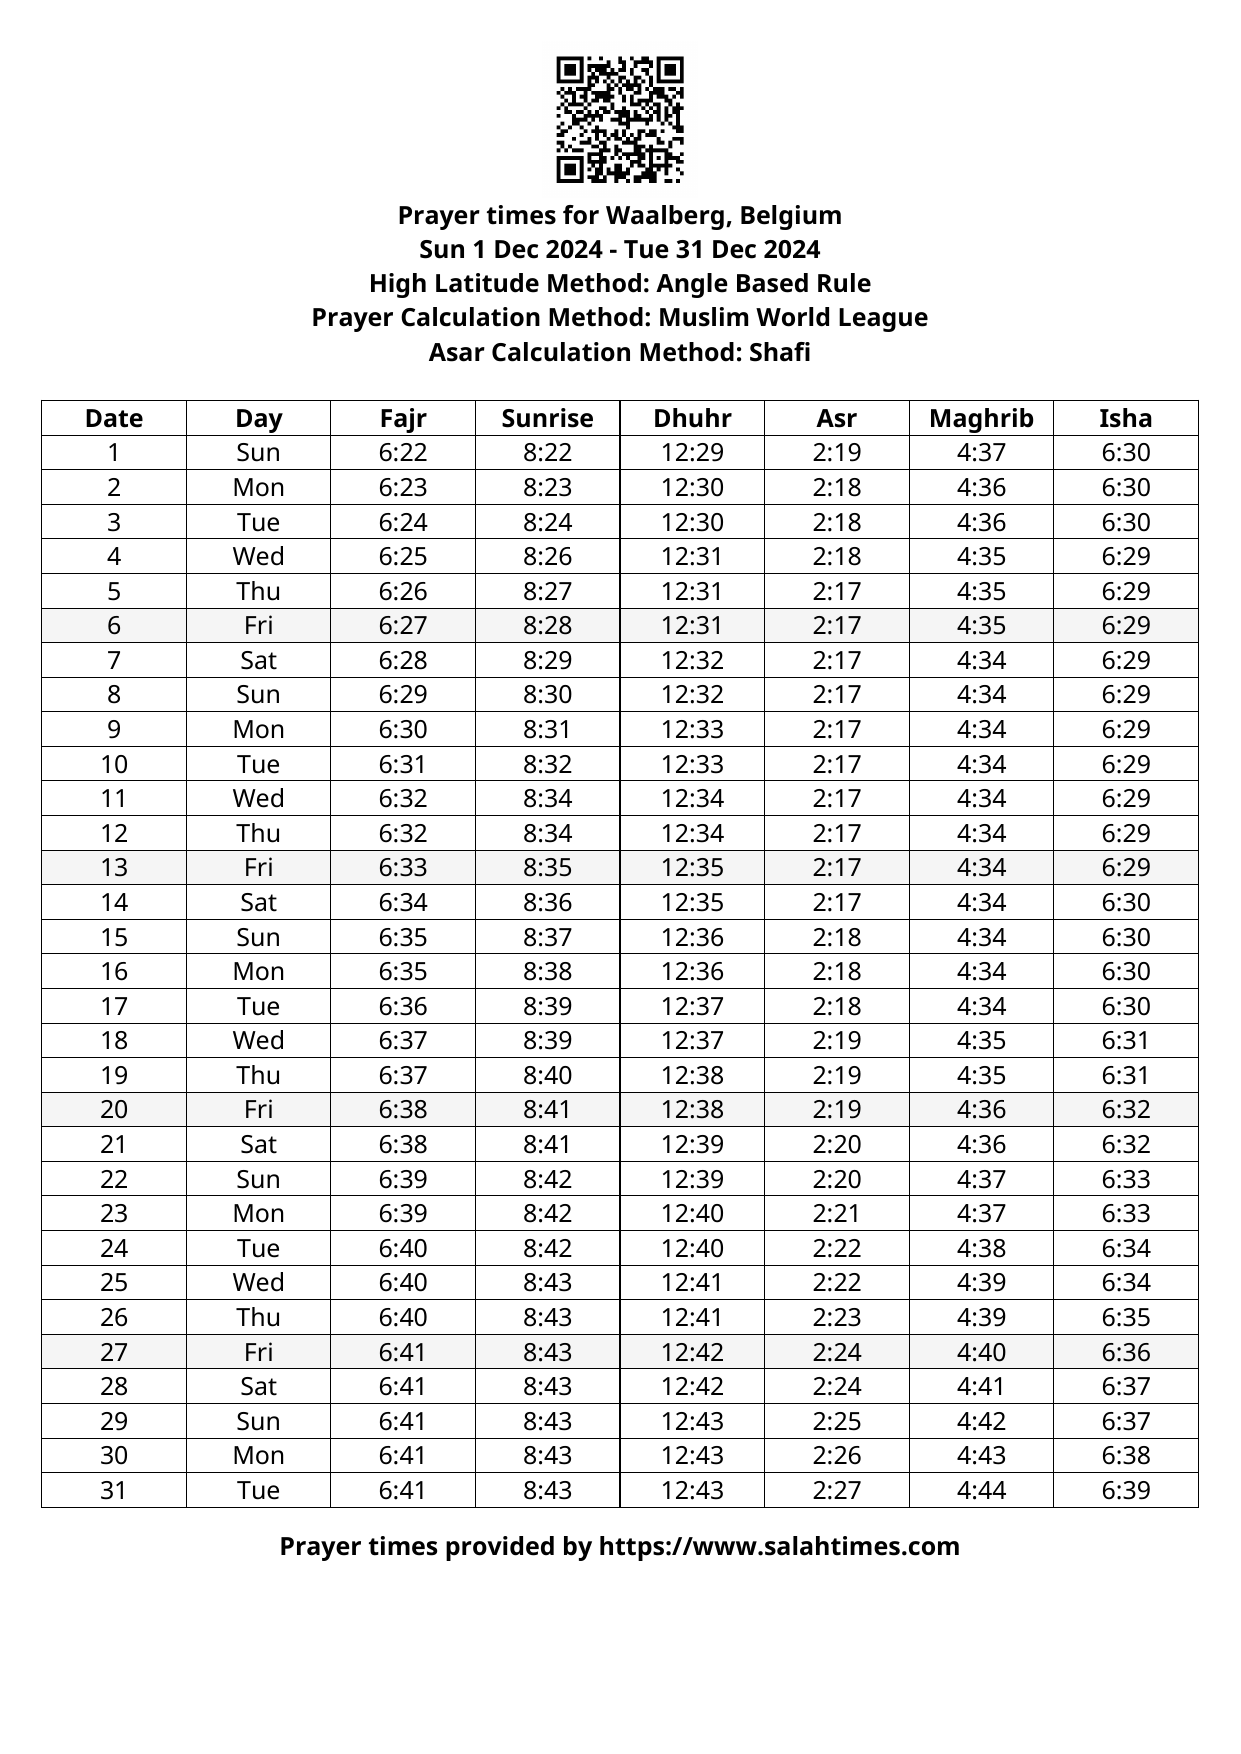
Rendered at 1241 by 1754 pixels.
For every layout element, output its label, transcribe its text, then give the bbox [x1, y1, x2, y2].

text Prayer Calculation Method: Muslim World League [42, 300, 1198, 334]
table_cell 4:34 [910, 989, 1053, 1022]
table_cell 6:38 [331, 1127, 475, 1161]
table_cell 2:17 [765, 643, 909, 677]
table_cell 2:23 [765, 1300, 909, 1334]
table_cell 12:30 [621, 505, 764, 538]
table_cell 12:40 [621, 1196, 764, 1230]
table_cell 12:37 [621, 989, 764, 1022]
table_cell 4:36 [910, 1093, 1053, 1126]
table_cell 2:18 [765, 954, 909, 988]
table_cell 6:37 [331, 1058, 475, 1092]
table_cell 3 [42, 505, 186, 538]
table_cell 8:34 [476, 781, 619, 815]
table_cell 23 [42, 1196, 186, 1230]
table_cell 4:35 [910, 1058, 1053, 1092]
table_cell 8:42 [476, 1162, 619, 1195]
table_cell 12:31 [621, 539, 764, 573]
table_cell 6:35 [331, 920, 475, 953]
text High Latitude Method: Angle Based Rule [42, 266, 1198, 300]
table_cell 8:38 [476, 954, 619, 988]
table_cell 12:38 [621, 1093, 764, 1126]
table_cell 12:39 [621, 1127, 764, 1161]
table_header Day [187, 401, 330, 434]
table_cell Fri [187, 1335, 330, 1368]
table_cell 4:39 [910, 1300, 1053, 1334]
table_cell 4:37 [910, 1196, 1053, 1230]
table_cell Thu [187, 1300, 330, 1334]
table_cell Sat [187, 1127, 330, 1161]
table_cell 8 [42, 678, 186, 711]
table_cell 12 [42, 816, 186, 849]
table_cell 4:34 [910, 816, 1053, 849]
table_cell Mon [187, 1439, 330, 1472]
table_cell 2:18 [765, 989, 909, 1022]
table_cell 6:35 [331, 954, 475, 988]
table_header Asr [765, 401, 909, 434]
table_cell 8:32 [476, 747, 619, 780]
table_cell 4:34 [910, 747, 1053, 780]
table_cell 4:34 [910, 781, 1053, 815]
table_cell 12:37 [621, 1024, 764, 1057]
table_cell 12:34 [621, 781, 764, 815]
table_cell 6:26 [331, 574, 475, 607]
table_cell 6:39 [1054, 1473, 1198, 1507]
table_cell 6:37 [1054, 1369, 1198, 1403]
table_cell 2:26 [765, 1439, 909, 1472]
table_cell 6:33 [1054, 1196, 1198, 1230]
table_cell 20 [42, 1093, 186, 1126]
table_cell 4:44 [910, 1473, 1053, 1507]
table_cell 6:31 [331, 747, 475, 780]
table_cell Sun [187, 678, 330, 711]
table_cell 9 [42, 712, 186, 746]
table_cell 27 [42, 1335, 186, 1368]
table_cell 6:31 [1054, 1024, 1198, 1057]
table_cell 8:42 [476, 1196, 619, 1230]
table_cell 2:20 [765, 1162, 909, 1195]
table_cell 8:26 [476, 539, 619, 573]
table_cell 8:43 [476, 1266, 619, 1299]
table_cell 12:43 [621, 1473, 764, 1507]
table_cell 12:32 [621, 643, 764, 677]
table_cell 12:35 [621, 885, 764, 919]
table_cell 4:42 [910, 1404, 1053, 1437]
table_cell 7 [42, 643, 186, 677]
table_cell 2:19 [765, 1093, 909, 1126]
table_cell 6:28 [331, 643, 475, 677]
table_cell 17 [42, 989, 186, 1022]
table_cell 8:37 [476, 920, 619, 953]
table_cell Sat [187, 1369, 330, 1403]
table_cell 6:34 [331, 885, 475, 919]
table_cell 4:37 [910, 1162, 1053, 1195]
table_cell 8:39 [476, 1024, 619, 1057]
table_cell 2:18 [765, 920, 909, 953]
table_cell 6:33 [1054, 1162, 1198, 1195]
table_cell 12:41 [621, 1300, 764, 1334]
table_cell 6:36 [1054, 1335, 1198, 1368]
table_cell 6:30 [1054, 989, 1198, 1022]
table_cell 29 [42, 1404, 186, 1437]
text Prayer times provided by https://www.salahtimes.com [42, 1528, 1198, 1563]
table_cell 6:30 [1054, 470, 1198, 504]
table_cell 4:41 [910, 1369, 1053, 1403]
table_cell 2:19 [765, 436, 909, 469]
table_cell 2:17 [765, 574, 909, 607]
table_cell 4:38 [910, 1231, 1053, 1264]
table_cell 2:18 [765, 539, 909, 573]
table_cell 8:43 [476, 1473, 619, 1507]
table_cell Mon [187, 954, 330, 988]
table_cell 2:24 [765, 1369, 909, 1403]
table_cell 8:28 [476, 609, 619, 642]
table_cell 12:42 [621, 1335, 764, 1368]
table_cell Tue [187, 989, 330, 1022]
table_cell 2:19 [765, 1058, 909, 1092]
table_cell 8:31 [476, 712, 619, 746]
table_cell 6:32 [1054, 1093, 1198, 1126]
table_cell 15 [42, 920, 186, 953]
table_cell 8:36 [476, 885, 619, 919]
table_cell 24 [42, 1231, 186, 1264]
table_cell 6:30 [331, 712, 475, 746]
table_cell 19 [42, 1058, 186, 1092]
table_cell 6:29 [1054, 643, 1198, 677]
table_cell 4:34 [910, 678, 1053, 711]
picture [542, 41, 699, 198]
table_cell 12:38 [621, 1058, 764, 1092]
table_cell 2:25 [765, 1404, 909, 1437]
table_cell Wed [187, 781, 330, 815]
table_cell 1 [42, 436, 186, 469]
table_cell 6:41 [331, 1369, 475, 1403]
table_cell Mon [187, 1196, 330, 1230]
table_cell 8:43 [476, 1439, 619, 1472]
table_cell 4:34 [910, 643, 1053, 677]
table_header Isha [1054, 401, 1198, 434]
table_cell 4:34 [910, 885, 1053, 919]
table_cell 6:39 [331, 1196, 475, 1230]
table_cell 6:38 [1054, 1439, 1198, 1472]
table_cell 2:24 [765, 1335, 909, 1368]
table_cell Tue [187, 1473, 330, 1507]
table_cell Mon [187, 712, 330, 746]
table_cell 8:41 [476, 1093, 619, 1126]
table_cell Tue [187, 505, 330, 538]
table_cell 12:33 [621, 712, 764, 746]
table_cell 6:29 [1054, 609, 1198, 642]
table_cell 12:41 [621, 1266, 764, 1299]
table_header Maghrib [910, 401, 1053, 434]
table_cell 6:32 [331, 816, 475, 849]
table_cell 4:34 [910, 851, 1053, 884]
table_cell 6:40 [331, 1300, 475, 1334]
table_cell 6:31 [1054, 1058, 1198, 1092]
table_cell 6:41 [331, 1335, 475, 1368]
table_cell 31 [42, 1473, 186, 1507]
table_cell 2:22 [765, 1231, 909, 1264]
table_cell 2:17 [765, 885, 909, 919]
table_cell 21 [42, 1127, 186, 1161]
table_cell 8:42 [476, 1231, 619, 1264]
table_cell 8:40 [476, 1058, 619, 1092]
table_cell 2:18 [765, 505, 909, 538]
table_cell 4:35 [910, 539, 1053, 573]
table_cell Sun [187, 1162, 330, 1195]
table_cell 6:32 [331, 781, 475, 815]
table_cell 6:37 [331, 1024, 475, 1057]
table_cell 13 [42, 851, 186, 884]
table_cell 12:39 [621, 1162, 764, 1195]
table_cell Fri [187, 851, 330, 884]
table_cell Sun [187, 1404, 330, 1437]
table_cell 12:30 [621, 470, 764, 504]
table_header Sunrise [476, 401, 619, 434]
table_cell 14 [42, 885, 186, 919]
table_cell 6:30 [1054, 885, 1198, 919]
table_cell Tue [187, 747, 330, 780]
table_cell 6:30 [1054, 954, 1198, 988]
table_cell 6:29 [1054, 851, 1198, 884]
table_cell 2:22 [765, 1266, 909, 1299]
table_cell 6:34 [1054, 1231, 1198, 1264]
table_cell Mon [187, 470, 330, 504]
table_cell Sat [187, 885, 330, 919]
table_cell 6:23 [331, 470, 475, 504]
table_cell 5 [42, 574, 186, 607]
table_cell Fri [187, 609, 330, 642]
table_cell 30 [42, 1439, 186, 1472]
table_cell Wed [187, 1024, 330, 1057]
table_cell 6:27 [331, 609, 475, 642]
table_cell 8:22 [476, 436, 619, 469]
table_cell 10 [42, 747, 186, 780]
table_cell 4:43 [910, 1439, 1053, 1472]
table_cell 6:29 [1054, 712, 1198, 746]
table_cell 8:41 [476, 1127, 619, 1161]
table_cell Sun [187, 436, 330, 469]
table_cell 6:29 [331, 678, 475, 711]
table_cell 4:35 [910, 574, 1053, 607]
table_cell 11 [42, 781, 186, 815]
table_cell 8:29 [476, 643, 619, 677]
table_cell 12:34 [621, 816, 764, 849]
table_cell 2:17 [765, 781, 909, 815]
table_cell 6:40 [331, 1266, 475, 1299]
table_cell 2:17 [765, 609, 909, 642]
table_header Date [42, 401, 186, 434]
table_cell 2:17 [765, 747, 909, 780]
table_cell 4:39 [910, 1266, 1053, 1299]
table_cell 2 [42, 470, 186, 504]
table_cell 12:33 [621, 747, 764, 780]
table_cell 4:35 [910, 609, 1053, 642]
table_cell 2:27 [765, 1473, 909, 1507]
table_cell 6:33 [331, 851, 475, 884]
table_cell 6:29 [1054, 539, 1198, 573]
table_cell 4:40 [910, 1335, 1053, 1368]
table_cell 8:23 [476, 470, 619, 504]
table_cell Thu [187, 816, 330, 849]
table_cell Thu [187, 574, 330, 607]
table_cell 4 [42, 539, 186, 573]
table_cell 2:17 [765, 851, 909, 884]
table_cell 8:30 [476, 678, 619, 711]
table_cell 12:43 [621, 1404, 764, 1437]
table_cell Sat [187, 643, 330, 677]
table_cell 4:34 [910, 712, 1053, 746]
table_cell 4:36 [910, 505, 1053, 538]
text Prayer times for Waalberg, Belgium [42, 198, 1198, 232]
table_cell 6:29 [1054, 678, 1198, 711]
table_cell 12:36 [621, 920, 764, 953]
table_cell 4:34 [910, 954, 1053, 988]
table_cell 2:17 [765, 712, 909, 746]
text Sun 1 Dec 2024 - Tue 31 Dec 2024 [42, 232, 1198, 266]
table_cell 6:25 [331, 539, 475, 573]
table_cell 2:17 [765, 678, 909, 711]
table_cell 6:35 [1054, 1300, 1198, 1334]
table_cell 8:39 [476, 989, 619, 1022]
table_cell 12:32 [621, 678, 764, 711]
table_cell 8:27 [476, 574, 619, 607]
table_cell 2:20 [765, 1127, 909, 1161]
table_cell 2:19 [765, 1024, 909, 1057]
table_header Fajr [331, 401, 475, 434]
table_cell 12:35 [621, 851, 764, 884]
table_cell 6:40 [331, 1231, 475, 1264]
table_cell 6:41 [331, 1473, 475, 1507]
table_cell Tue [187, 1231, 330, 1264]
table_cell Wed [187, 539, 330, 573]
table_cell 6:24 [331, 505, 475, 538]
table_cell 12:31 [621, 609, 764, 642]
table_cell 28 [42, 1369, 186, 1403]
table_cell 4:34 [910, 920, 1053, 953]
table_cell 12:31 [621, 574, 764, 607]
table_cell 6:30 [1054, 505, 1198, 538]
table_cell 6:30 [1054, 920, 1198, 953]
table_cell 2:18 [765, 470, 909, 504]
table_header Dhuhr [621, 401, 764, 434]
table_cell 12:36 [621, 954, 764, 988]
table_cell 2:17 [765, 816, 909, 849]
table_cell 6:29 [1054, 747, 1198, 780]
text Asar Calculation Method: Shafi [42, 334, 1198, 368]
table_cell 6:38 [331, 1093, 475, 1126]
table_cell Fri [187, 1093, 330, 1126]
table_cell 18 [42, 1024, 186, 1057]
table_cell 12:29 [621, 436, 764, 469]
table_cell 4:37 [910, 436, 1053, 469]
table_cell 12:42 [621, 1369, 764, 1403]
table_cell 12:43 [621, 1439, 764, 1472]
table_cell 22 [42, 1162, 186, 1195]
table_cell 8:24 [476, 505, 619, 538]
table_cell 6:29 [1054, 781, 1198, 815]
table_cell 6:36 [331, 989, 475, 1022]
table_cell 8:43 [476, 1335, 619, 1368]
table_cell 6:37 [1054, 1404, 1198, 1437]
table_cell 2:21 [765, 1196, 909, 1230]
table_cell 6:30 [1054, 436, 1198, 469]
table_cell Sun [187, 920, 330, 953]
table_cell 26 [42, 1300, 186, 1334]
table_cell 6:34 [1054, 1266, 1198, 1299]
table_cell 4:36 [910, 470, 1053, 504]
table_cell 4:36 [910, 1127, 1053, 1161]
table_cell 12:40 [621, 1231, 764, 1264]
table_cell 25 [42, 1266, 186, 1299]
table_cell 8:43 [476, 1369, 619, 1403]
table_cell 8:34 [476, 816, 619, 849]
table_cell 8:35 [476, 851, 619, 884]
table_cell 4:35 [910, 1024, 1053, 1057]
table_cell 6 [42, 609, 186, 642]
table_cell Wed [187, 1266, 330, 1299]
table_cell 6:41 [331, 1404, 475, 1437]
table_cell 16 [42, 954, 186, 988]
table_cell 6:22 [331, 436, 475, 469]
table_cell 6:39 [331, 1162, 475, 1195]
table_cell 8:43 [476, 1300, 619, 1334]
table_cell 6:29 [1054, 816, 1198, 849]
table_cell Thu [187, 1058, 330, 1092]
table_cell 6:41 [331, 1439, 475, 1472]
table_cell 6:32 [1054, 1127, 1198, 1161]
table_cell 8:43 [476, 1404, 619, 1437]
table_cell 6:29 [1054, 574, 1198, 607]
